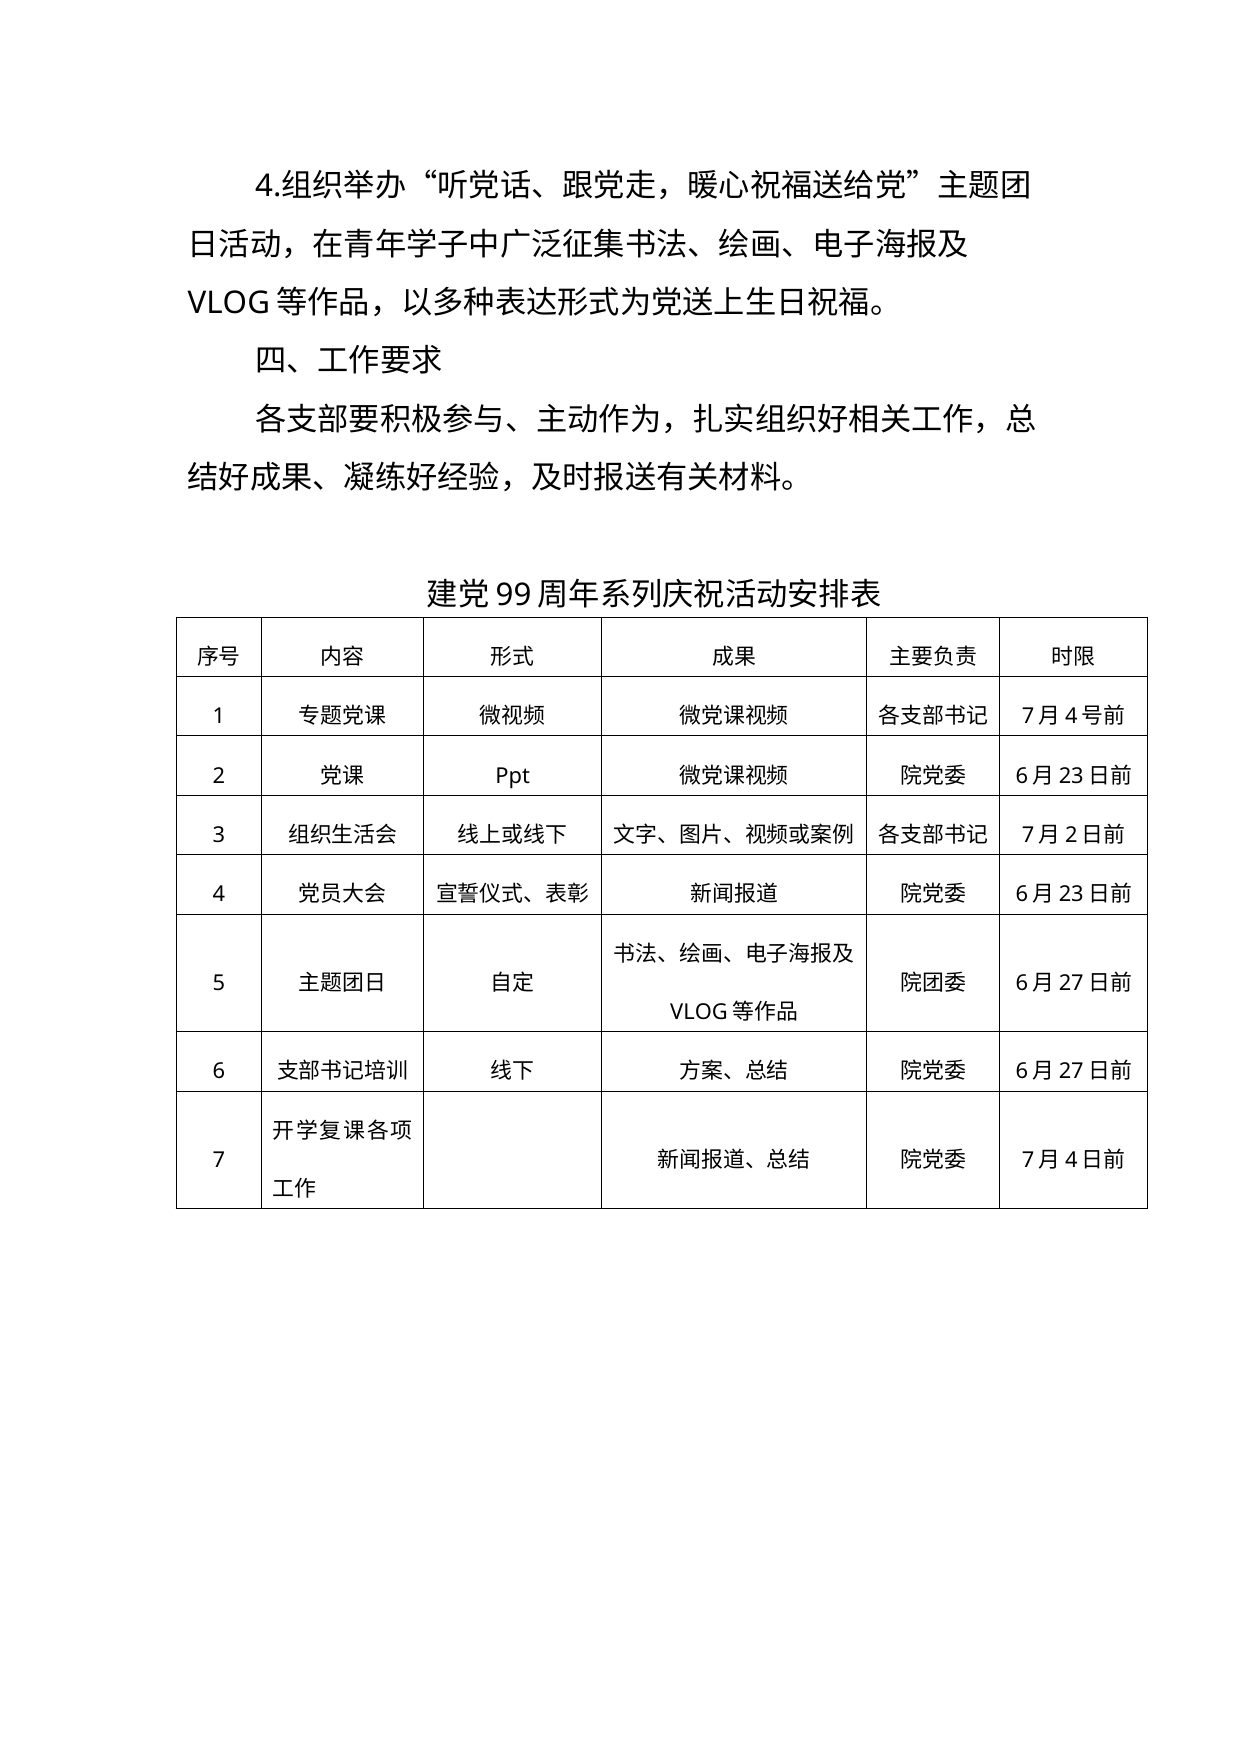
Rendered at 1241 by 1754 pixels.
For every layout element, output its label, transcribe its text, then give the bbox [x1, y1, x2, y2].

table_header 主要负责 [867, 618, 999, 676]
table_cell 组织生活会 [262, 796, 423, 854]
table_cell 专题党课 [262, 677, 423, 735]
table_cell 微党课视频 [602, 736, 866, 795]
table_cell 支部书记培训 [262, 1032, 423, 1091]
table_cell 1 [177, 677, 261, 735]
table_header 形式 [424, 618, 601, 676]
table_header 成果 [602, 618, 866, 676]
table_cell 6月27日前 [1000, 915, 1147, 1031]
table_cell 主题团日 [262, 915, 423, 1031]
table_cell 7月4日前 [1000, 1092, 1147, 1208]
table_cell 微视频 [424, 677, 601, 735]
table_cell 7 [177, 1092, 261, 1208]
table_cell 院党委 [867, 736, 999, 795]
table_cell 文字、图片、视频或案例 [602, 796, 866, 854]
table_header 时限 [1000, 618, 1147, 676]
table_cell 各支部书记 [867, 677, 999, 735]
table_cell 4 [177, 855, 261, 913]
table_cell 微党课视频 [602, 677, 866, 735]
table_cell Ppt [424, 736, 601, 795]
table_cell 党课 [262, 736, 423, 795]
table_cell 党员大会 [262, 855, 423, 913]
table_cell 院党委 [867, 855, 999, 913]
table_cell 线上或线下 [424, 796, 601, 854]
table_cell 院团委 [867, 915, 999, 1031]
text 建党99周年系列庆祝活动安排表 [187, 558, 1053, 617]
table_cell 6月27日前 [1000, 1032, 1147, 1091]
table_cell 宣誓仪式、表彰 [424, 855, 601, 913]
table_cell 7月4号前 [1000, 677, 1147, 735]
table_cell 6月23日前 [1000, 855, 1147, 913]
table_cell 线下 [424, 1032, 601, 1091]
table_cell 2 [177, 736, 261, 795]
table_cell 3 [177, 796, 261, 854]
table_cell 新闻报道、总结 [602, 1092, 866, 1208]
table_cell 自定 [424, 915, 601, 1031]
table_cell 6 [177, 1032, 261, 1091]
table_cell 7月2日前 [1000, 796, 1147, 854]
table_cell 新闻报道 [602, 855, 866, 913]
table_cell 书法、绘画、电子海报及VLOG等作品 [602, 915, 866, 1031]
table_cell 开学复课各项工作 [262, 1092, 423, 1208]
table_header 内容 [262, 618, 423, 676]
table_cell [424, 1092, 601, 1208]
table_cell 各支部书记 [867, 796, 999, 854]
text 4.组织举办“听党话、跟党走，暖心祝福送给党”主题团日活动，在青年学子中广泛征集书法、绘画、电子海报及VLOG等作品，以多种表达形式为党送上生日祝福。 [187, 150, 1053, 325]
text 四、工作要求 [187, 325, 1053, 383]
table_cell 6月23日前 [1000, 736, 1147, 795]
table_header 序号 [177, 618, 261, 676]
table_cell 5 [177, 915, 261, 1031]
table_cell 院党委 [867, 1032, 999, 1091]
table_cell 院党委 [867, 1092, 999, 1208]
table_cell 方案、总结 [602, 1032, 866, 1091]
text 各支部要积极参与、主动作为，扎实组织好相关工作，总结好成果、凝练好经验，及时报送有关材料。 [187, 383, 1053, 500]
